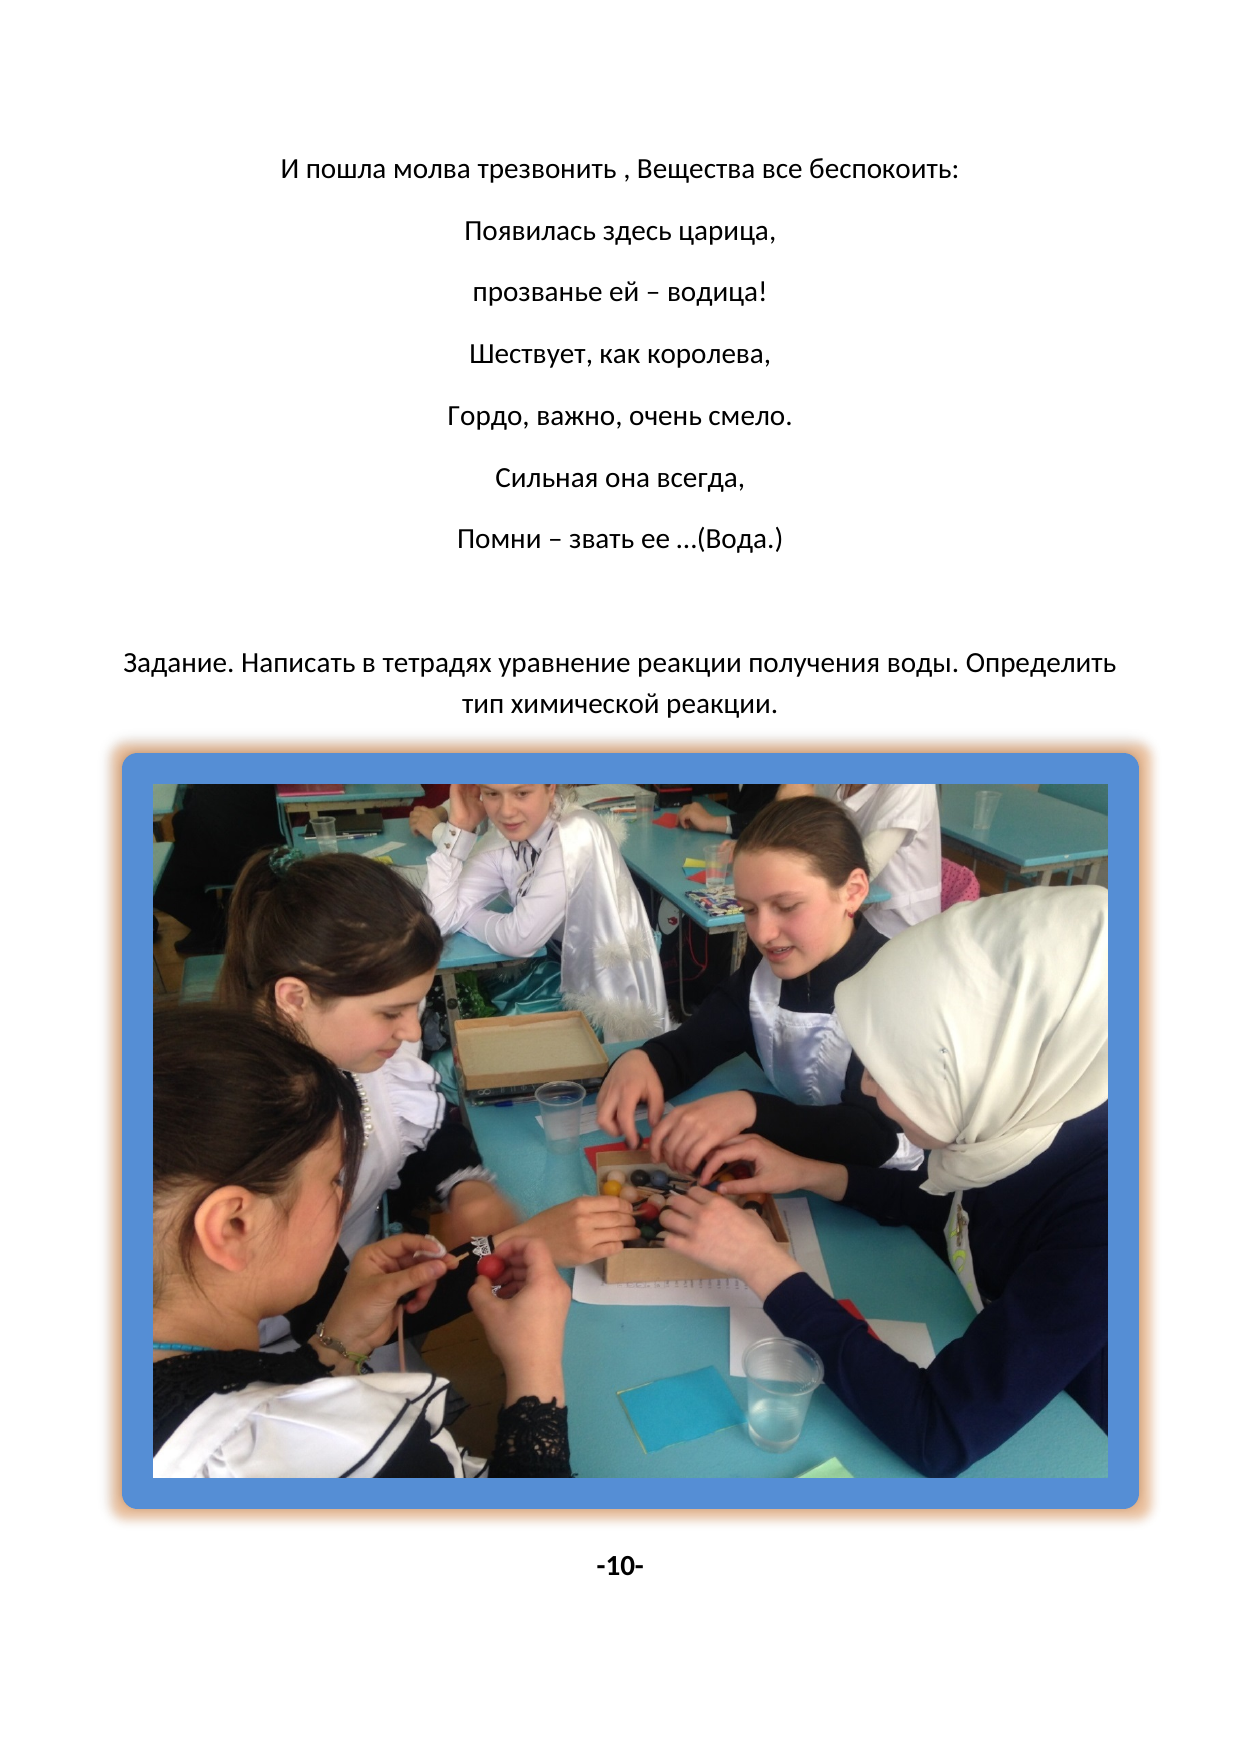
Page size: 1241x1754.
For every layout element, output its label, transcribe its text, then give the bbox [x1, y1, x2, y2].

text -10- [112, 1547, 1128, 1583]
text Гордо, важно, очень смело. [112, 397, 1128, 433]
text Появилась здесь царица, [112, 212, 1128, 247]
text Сильная она всегда, [112, 459, 1128, 494]
text Шествует, как королева, [112, 335, 1128, 371]
text Помни – звать ее …(Вода.) [112, 521, 1128, 556]
text прозванье ей – водица! [112, 273, 1128, 309]
text И пошла молва трезвонить , Вещества все беспокоить: [112, 150, 1128, 186]
picture [153, 784, 1108, 1478]
text Задание. Написать в тетрадях уравнение реакции получения воды. Определить тип химической реакции. [112, 644, 1128, 721]
